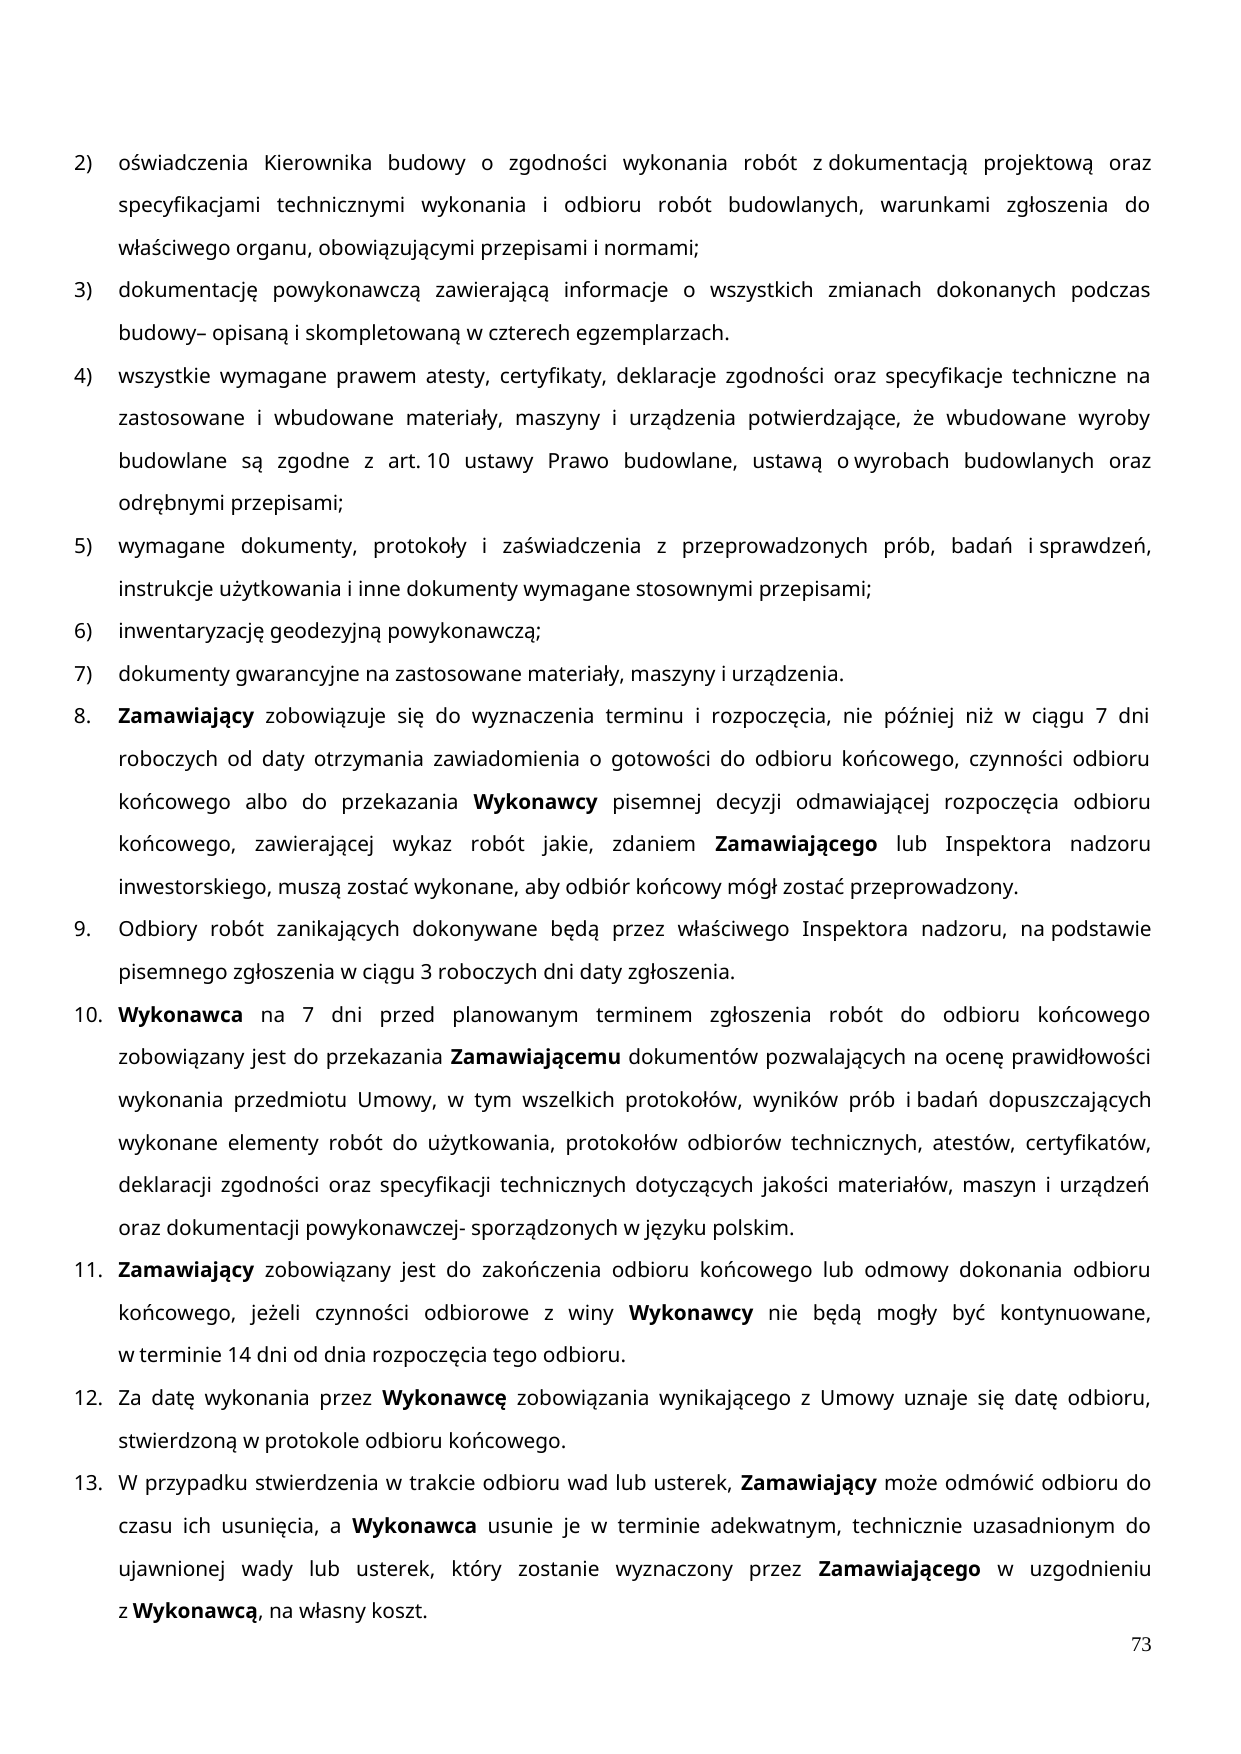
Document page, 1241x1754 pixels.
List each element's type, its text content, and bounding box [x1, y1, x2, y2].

list Za datę wykonania przez Wykonawcę zobowiązania wynikającego z Umowy uznaje się datę odbioru, stwierdzoną w protokole odbioru końcowego. [74, 1383, 1152, 1454]
list inwentaryzację geodezyjną powykonawczą; [74, 616, 1152, 645]
list W przypadku stwierdzenia w trakcie odbioru wad lub usterek, Zamawiający może odmówić odbioru do czasu ich usunięcia, a Wykonawca usunie je w terminie adekwatnym, technicznie uzasadnionym do ujawnionej wady lub usterek, który zostanie wyznaczony przez Zamawiającego w uzgodnieniu z Wykonawcą, na własny koszt. [74, 1468, 1152, 1625]
list Wykonawca na 7 dni przed planowanym terminem zgłoszenia robót do odbioru końcowego zobowiązany jest do przekazania Zamawiającemu dokumentów pozwalających na ocenę prawidłowości wykonania przedmiotu Umowy, w tym wszelkich protokołów, wyników prób i badań dopuszczających wykonane elementy robót do użytkowania, protokołów odbiorów technicznych, atestów, certyfikatów, deklaracji zgodności oraz specyfikacji technicznych dotyczących jakości materiałów, maszyn i urządzeń oraz dokumentacji powykonawczej- sporządzonych w języku polskim. [74, 1000, 1152, 1241]
list wymagane dokumenty, protokoły i zaświadczenia z przeprowadzonych prób, badań i sprawdzeń, instrukcje użytkowania i inne dokumenty wymagane stosownymi przepisami; [74, 531, 1152, 602]
list Zamawiający zobowiązuje się do wyznaczenia terminu i rozpoczęcia, nie później niż w ciągu 7 dni roboczych od daty otrzymania zawiadomienia o gotowości do odbioru końcowego, czynności odbioru końcowego albo do przekazania Wykonawcy pisemnej decyzji odmawiającej rozpoczęcia odbioru końcowego, zawierającej wykaz robót jakie, zdaniem Zamawiającego lub Inspektora nadzoru inwestorskiego, muszą zostać wykonane, aby odbiór końcowy mógł zostać przeprowadzony. [74, 702, 1152, 900]
list Odbiory robót zanikających dokonywane będą przez właściwego Inspektora nadzoru, na podstawie pisemnego zgłoszenia w ciągu 3 roboczych dni daty zgłoszenia. [74, 914, 1152, 986]
list dokumenty gwarancyjne na zastosowane materiały, maszyny i urządzenia. [74, 659, 1152, 687]
list Zamawiający zobowiązany jest do zakończenia odbioru końcowego lub odmowy dokonania odbioru końcowego, jeżeli czynności odbiorowe z winy Wykonawcy nie będą mogły być kontynuowane, w terminie 14 dni od dnia rozpoczęcia tego odbioru. [74, 1255, 1152, 1369]
list wszystkie wymagane prawem atesty, certyfikaty, deklaracje zgodności oraz specyfikacje techniczne na zastosowane i wbudowane materiały, maszyny i urządzenia potwierdzające, że wbudowane wyroby budowlane są zgodne z art. 10 ustawy Prawo budowlane, ustawą o wyrobach budowlanych oraz odrębnymi przepisami; [74, 361, 1152, 517]
list dokumentację powykonawczą zawierającą informacje o wszystkich zmianach dokonanych podczas budowy– opisaną i skompletowaną w czterech egzemplarzach. [74, 276, 1152, 347]
list oświadczenia Kierownika budowy o zgodności wykonania robót z dokumentacją projektową oraz specyfikacjami technicznymi wykonania i odbioru robót budowlanych, warunkami zgłoszenia do właściwego organu, obowiązującymi przepisami i normami; [74, 148, 1152, 261]
